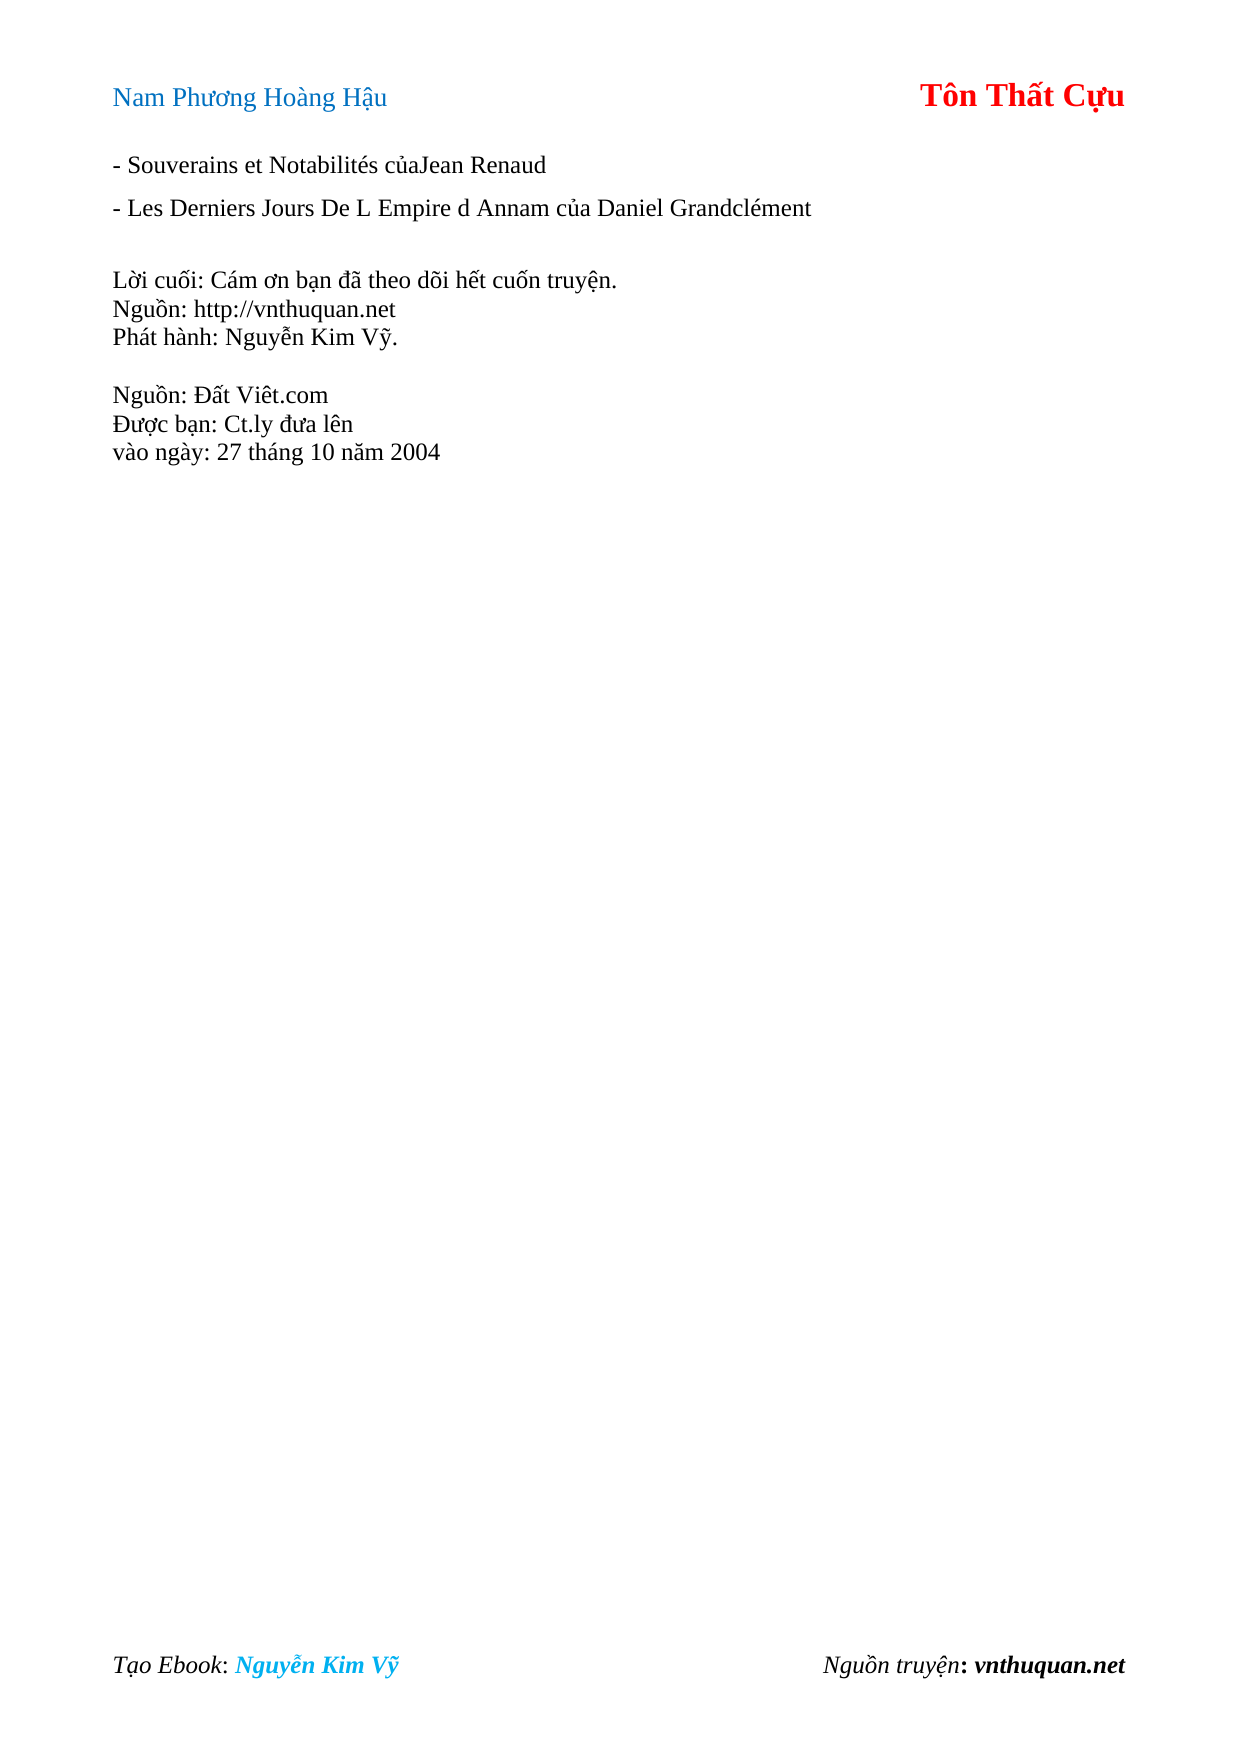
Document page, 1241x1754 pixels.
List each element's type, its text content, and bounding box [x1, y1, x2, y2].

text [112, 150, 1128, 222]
text Lời cuối: Cám ơn bạn đã theo dõi hết cuốn truyện. Nguồn: http://vnthuquan.net Phát hành: Nguyễn Kim Vỹ. Nguồn: Đất Viêt.com Được bạn: Ct.ly đưa lên vào ngày: 27 tháng 10 năm 2004 [112, 236, 1128, 466]
